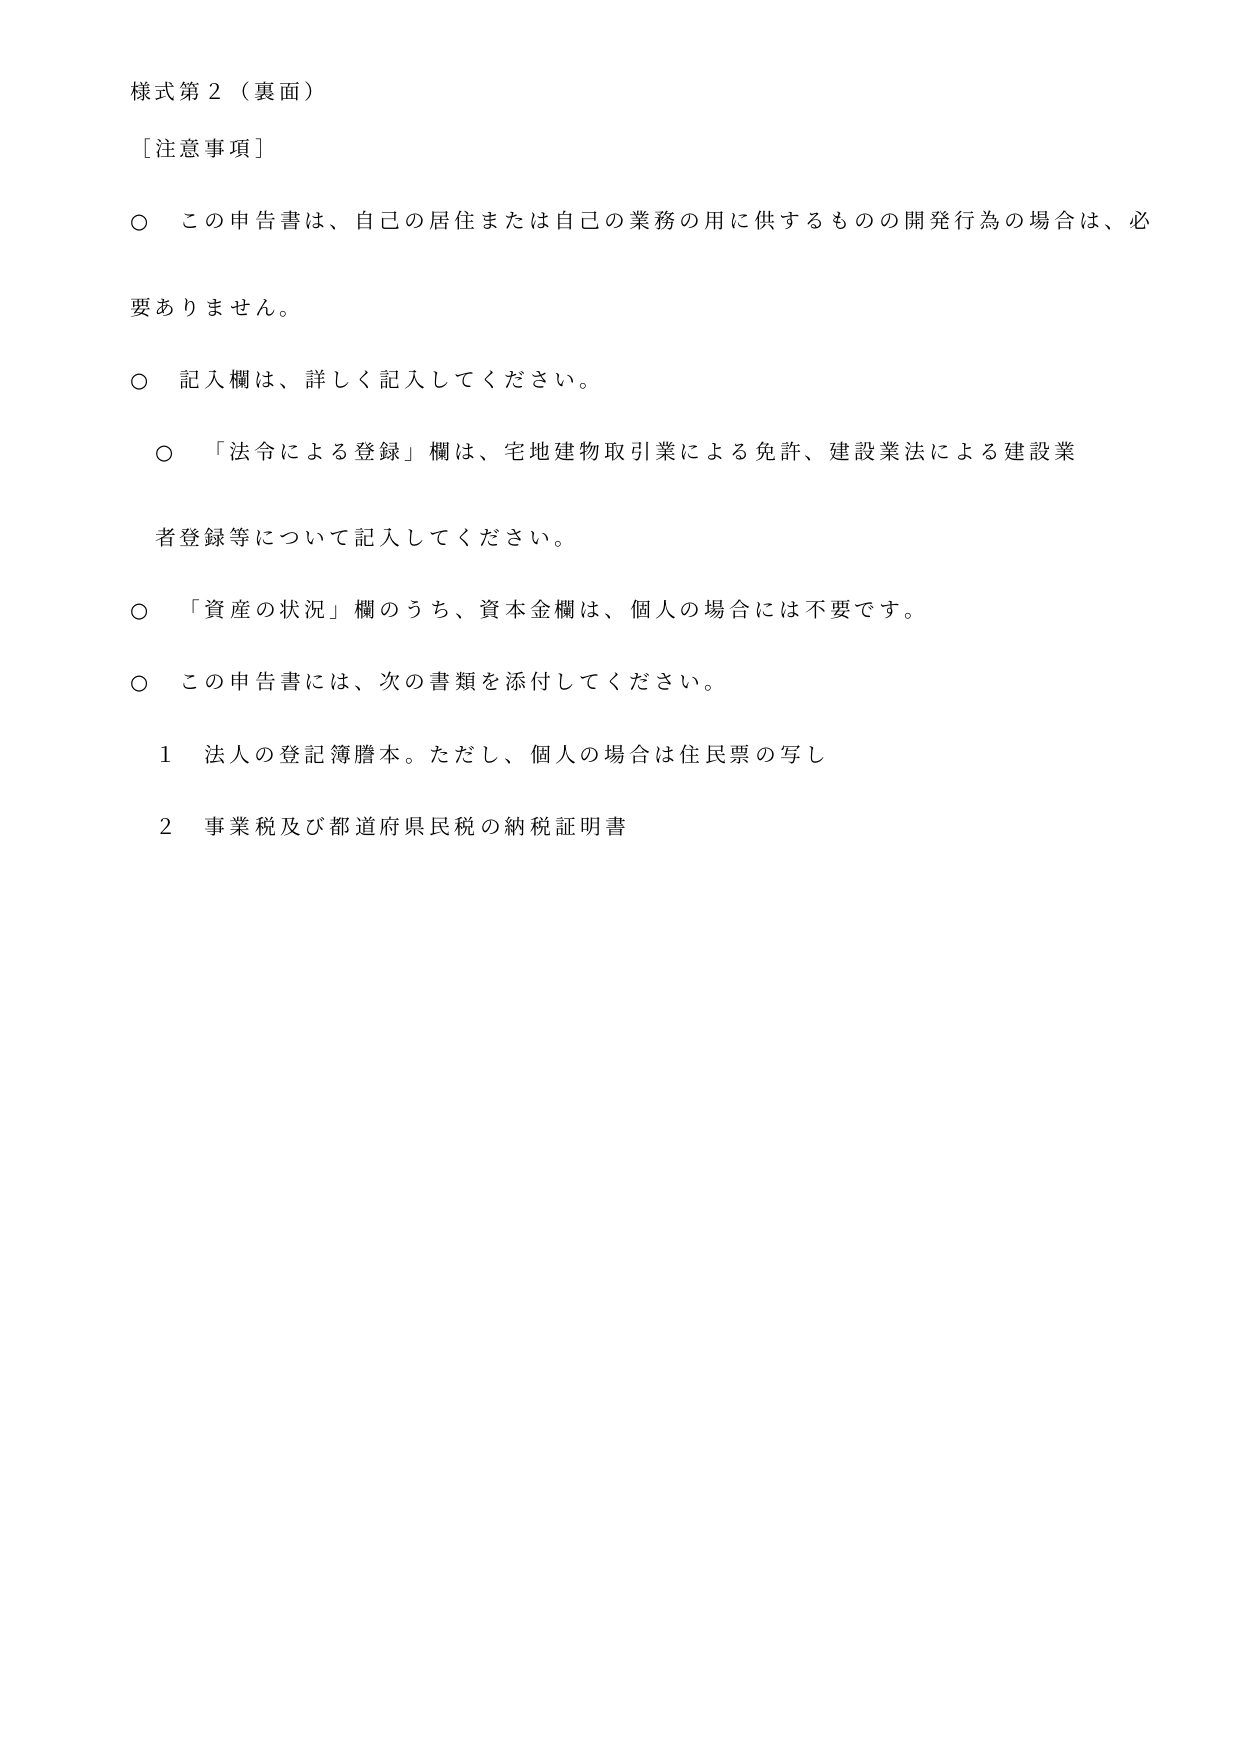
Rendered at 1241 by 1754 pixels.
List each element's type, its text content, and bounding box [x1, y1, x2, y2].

text １ 法人の登記簿謄本。ただし、個人の場合は住民票の写し [130, 724, 1155, 782]
text ○ 記入欄は、詳しく記入してください。 [130, 349, 1155, 407]
text ○ 「法令による登録」欄は、宅地建物取引業による免許、建設業法による建設業者登録等について記入してください。 [130, 422, 1091, 565]
text ○ この申告書には、次の書類を添付してください。 [130, 652, 1155, 709]
text 様式第２（裏面） [130, 62, 1155, 119]
text ○ 「資産の状況」欄のうち、資本金欄は、個人の場合には不要です。 [130, 580, 1102, 637]
text ［注意事項］ [130, 119, 1155, 176]
text ２ 事業税及び都道府県民税の納税証明書 [130, 797, 1155, 854]
text ○ この申告書は、自己の居住または自己の業務の用に供するものの開発行為の場合は、必要ありません。 [130, 191, 1155, 334]
